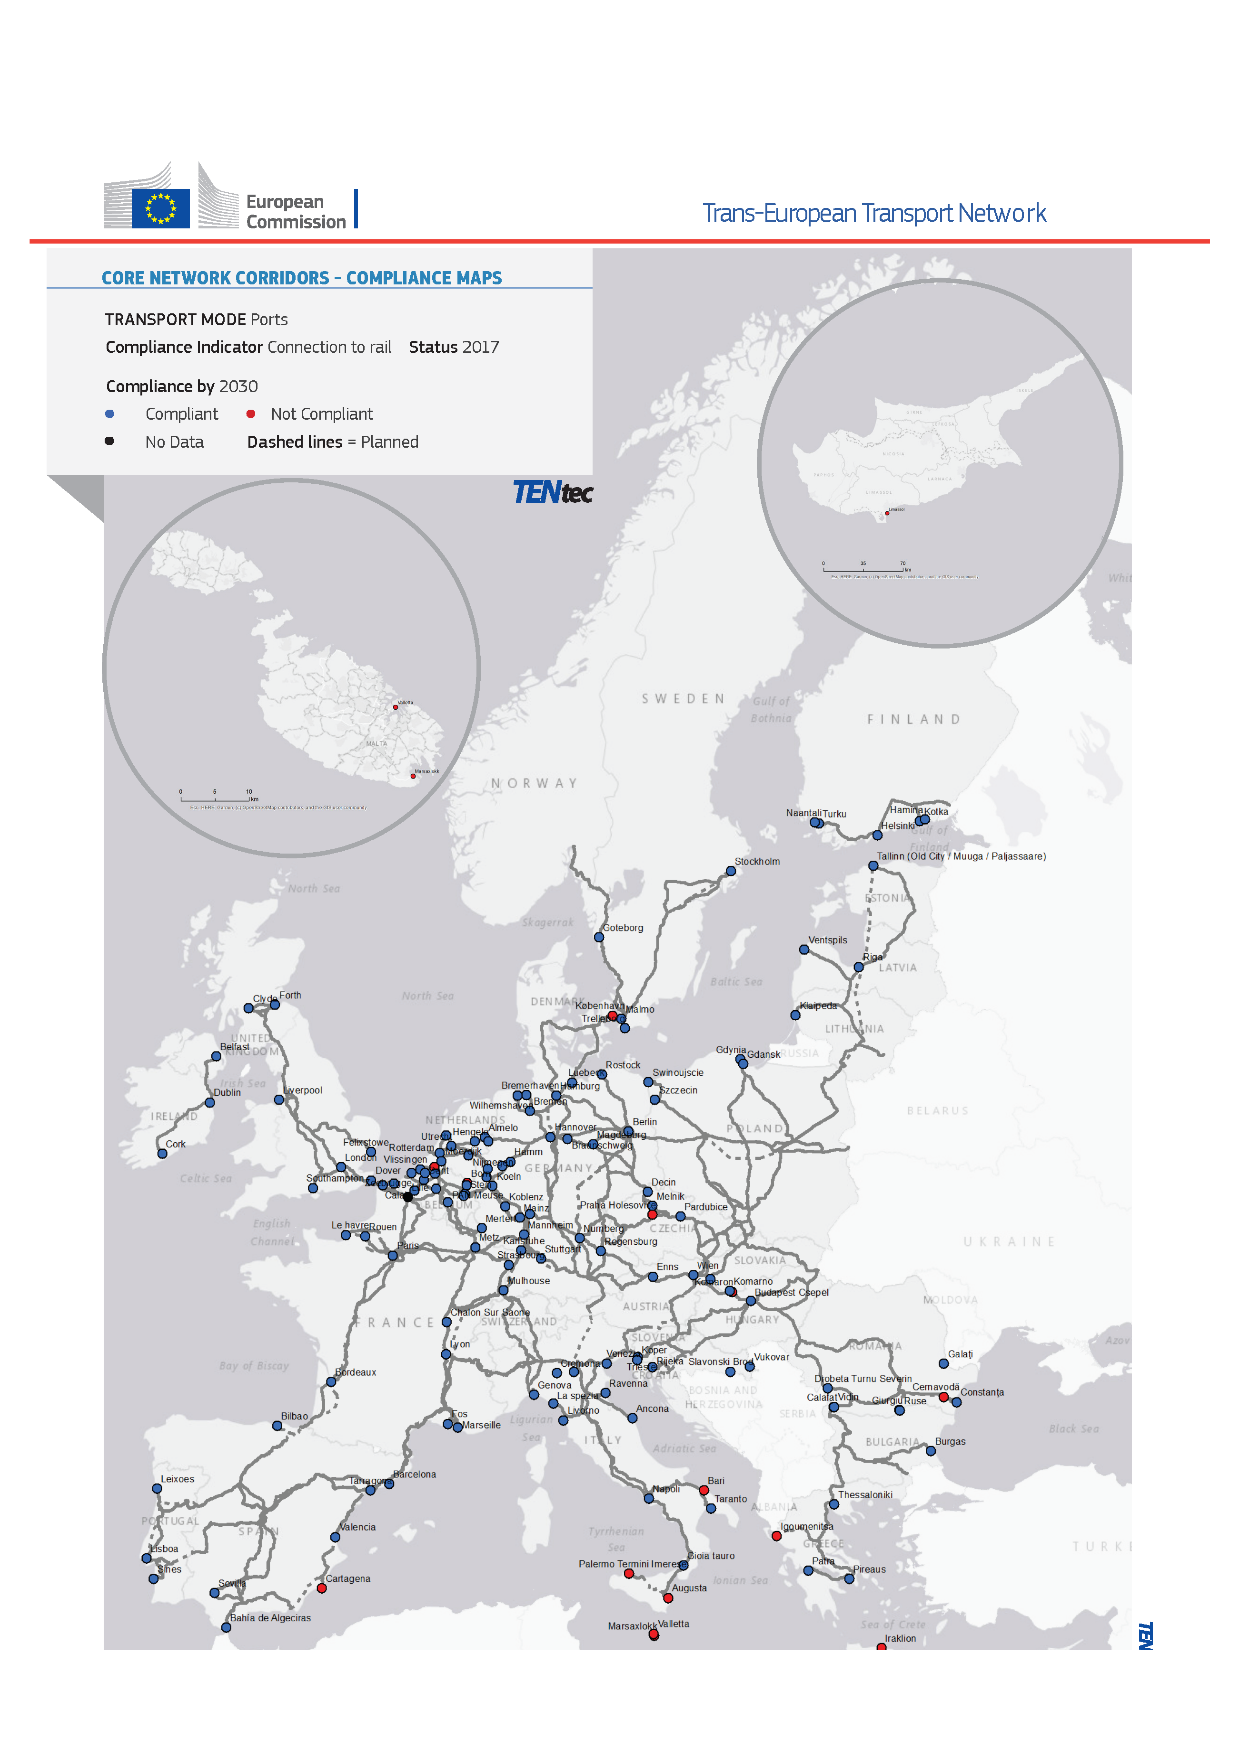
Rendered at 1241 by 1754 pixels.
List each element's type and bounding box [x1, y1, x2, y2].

picture [29, 104, 1210, 1650]
